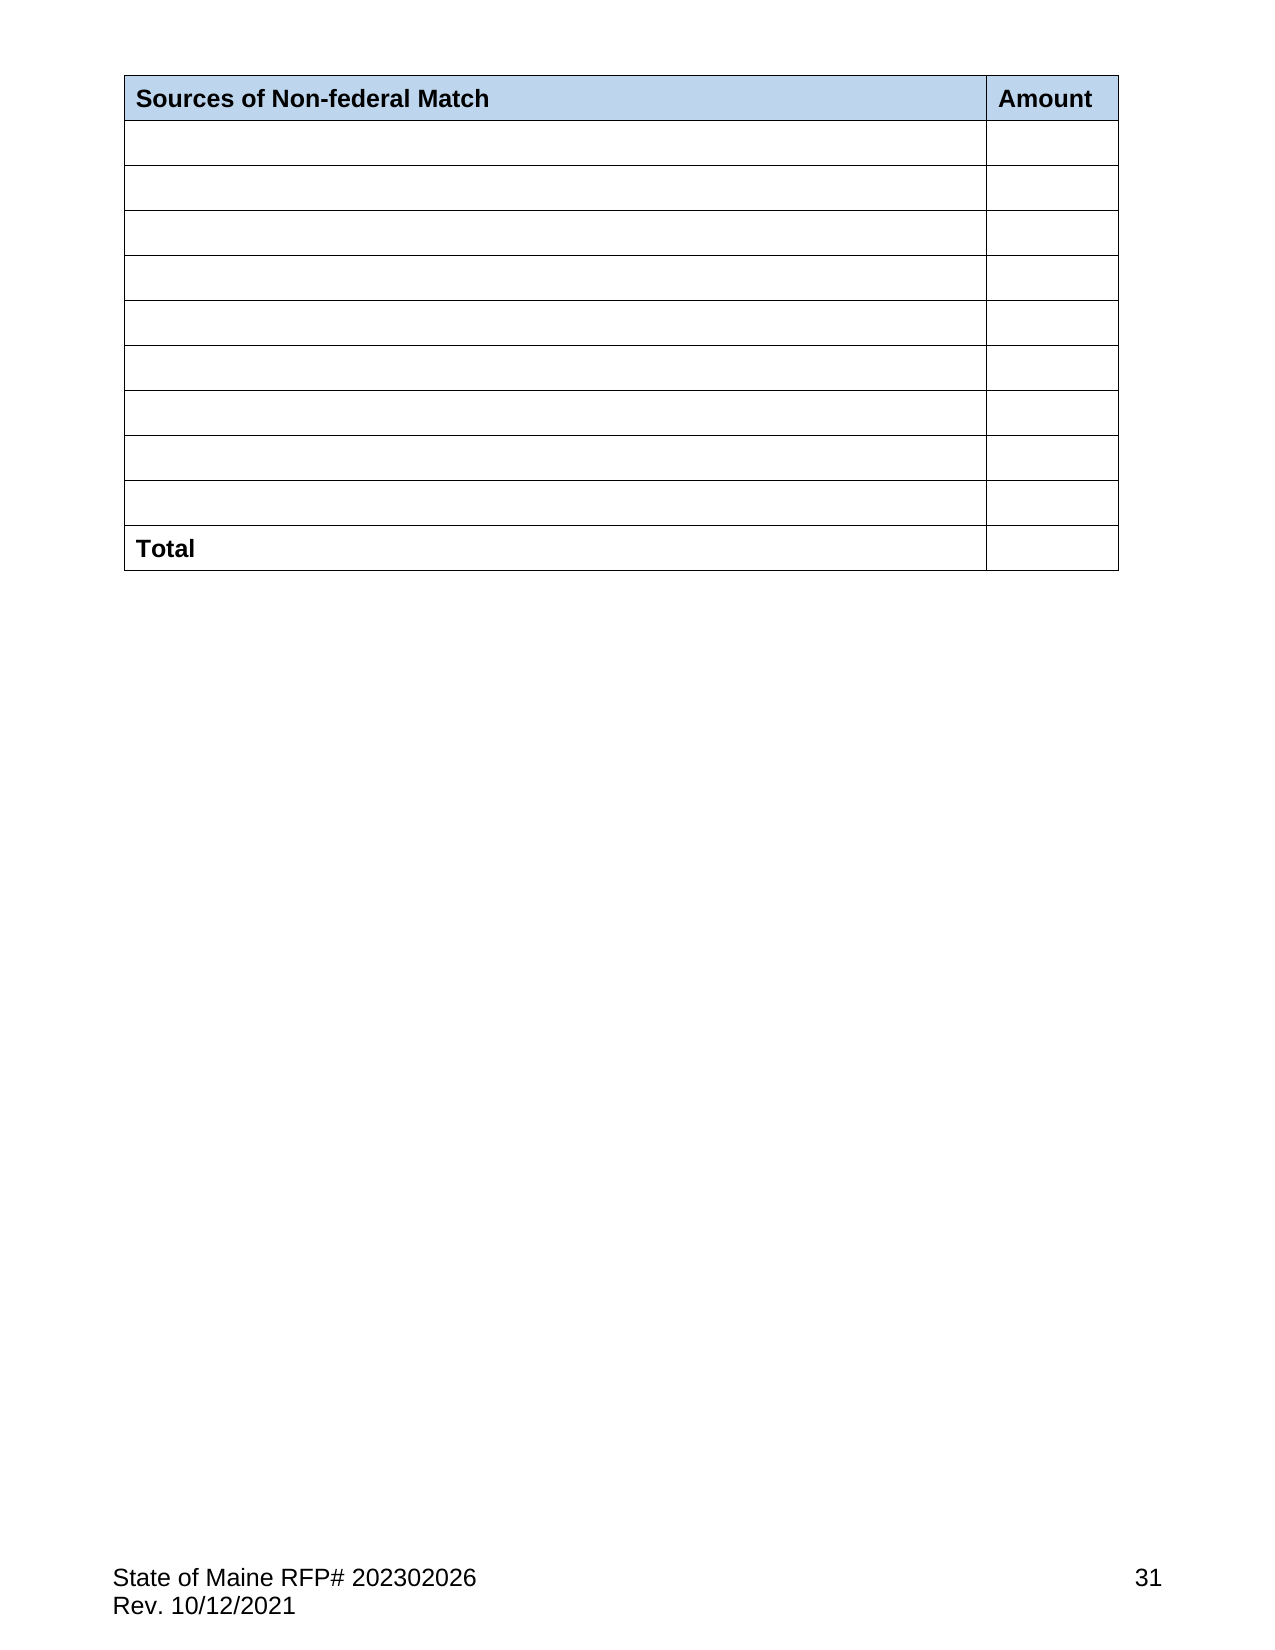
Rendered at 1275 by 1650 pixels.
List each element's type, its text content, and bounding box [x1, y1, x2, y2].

table_cell [125, 301, 986, 345]
table_cell [987, 166, 1118, 210]
table_cell [987, 481, 1118, 525]
table_cell [125, 121, 986, 165]
table_header Sources of Non-federal Match [125, 76, 986, 120]
table_cell [987, 391, 1118, 435]
table_cell [125, 391, 986, 435]
table_cell [125, 166, 986, 210]
table_cell [125, 211, 986, 255]
table_cell [987, 256, 1118, 300]
table_cell [987, 346, 1118, 390]
table_cell [987, 526, 1118, 570]
table_cell [125, 481, 986, 525]
table_cell [987, 436, 1118, 480]
table_cell [987, 211, 1118, 255]
table_header Amount [987, 76, 1118, 120]
table_cell [125, 436, 986, 480]
table_cell [987, 301, 1118, 345]
table_cell [987, 121, 1118, 165]
table_cell [125, 256, 986, 300]
table_cell [125, 346, 986, 390]
table_cell Total [125, 526, 986, 570]
